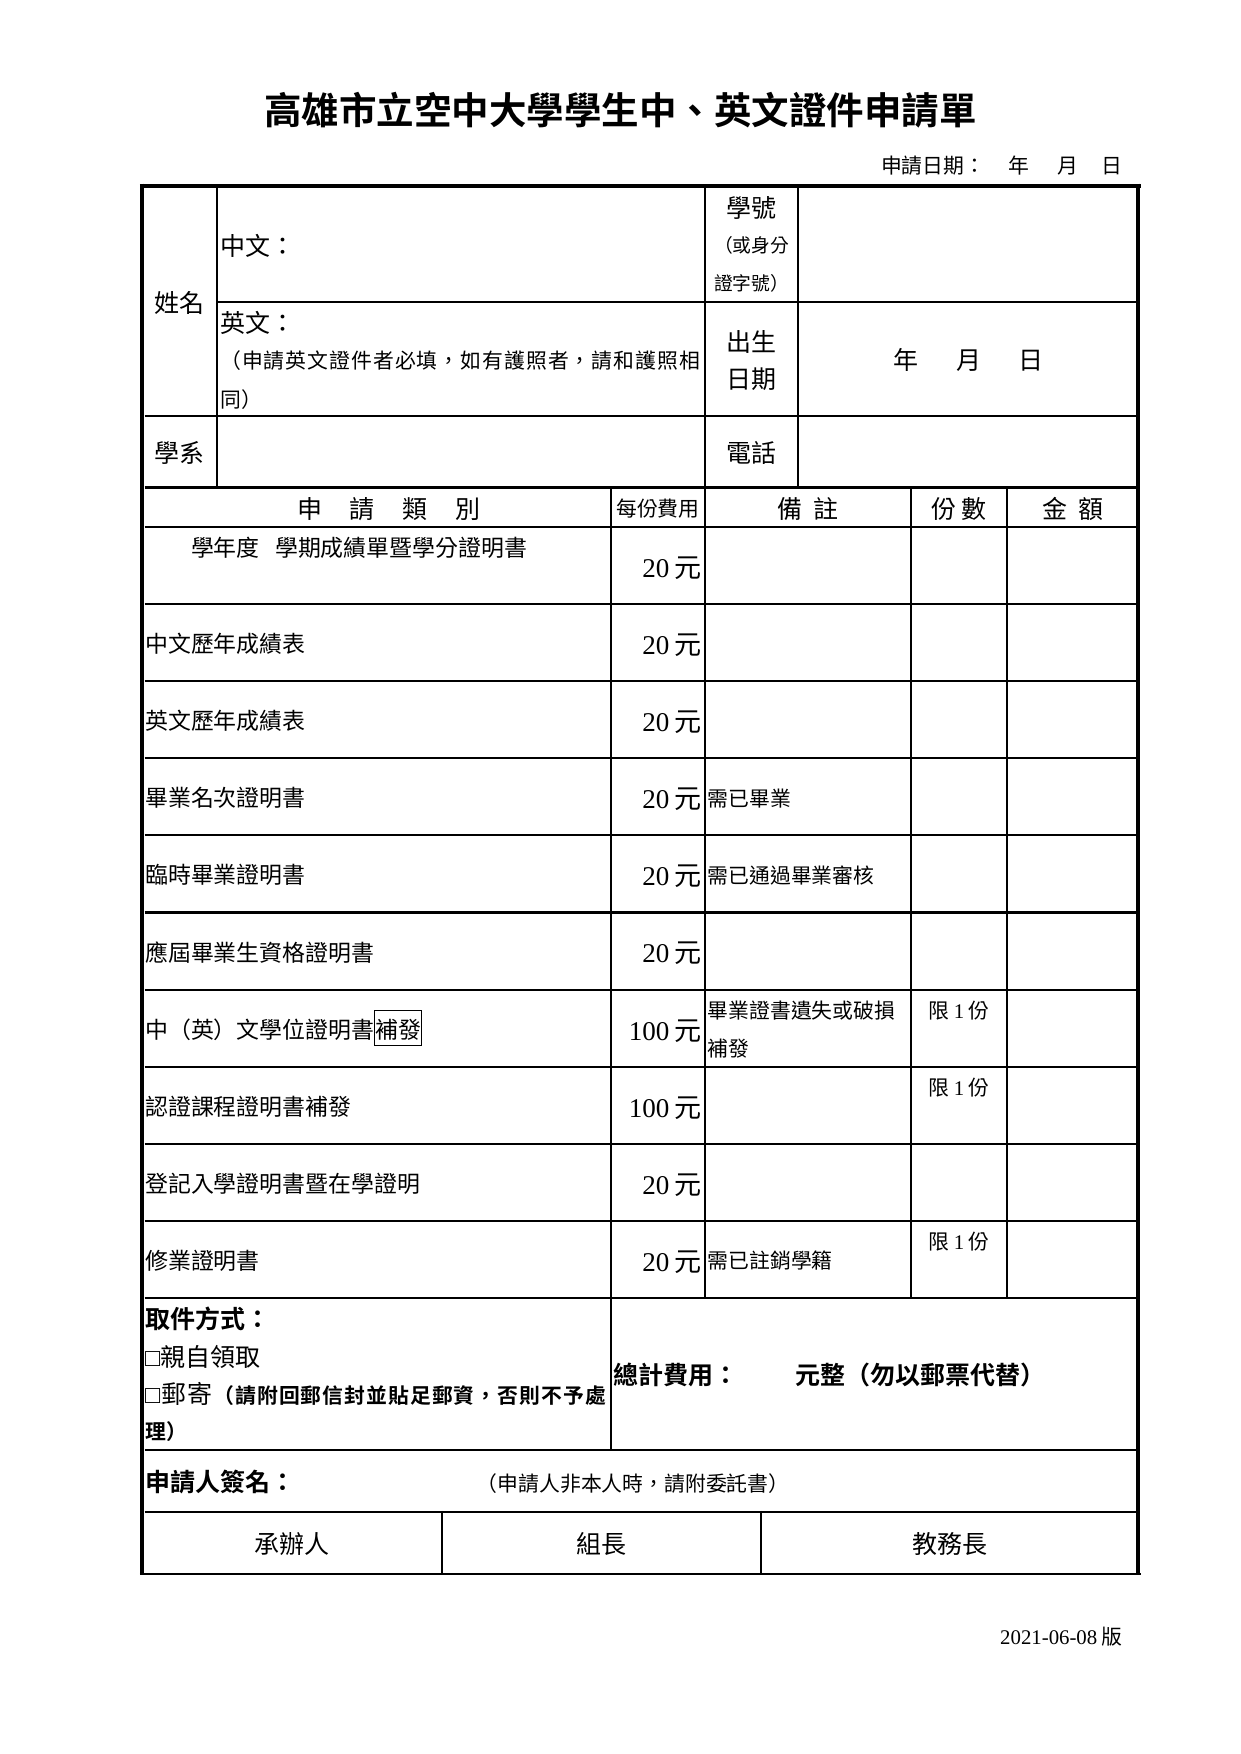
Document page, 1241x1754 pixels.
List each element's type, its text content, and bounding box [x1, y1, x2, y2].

table_cell 20元 [612, 836, 704, 911]
table_cell 金 額 [1008, 489, 1136, 526]
text 高雄市立空中大學學生中、英文證件申請單 [118, 71, 1122, 146]
table_cell 組長 [443, 1513, 760, 1573]
table_cell 20元 [612, 1145, 704, 1220]
table_cell 中文歷年成績表 [144, 604, 610, 680]
table_cell 限1份 [912, 1222, 1006, 1297]
table_cell 申請人簽名： （申請人非本人時，請附委託書） [144, 1450, 1136, 1511]
table_header [799, 188, 1136, 301]
table_cell 申 請 類 別 [144, 487, 610, 526]
table_cell [1008, 1068, 1136, 1143]
text 申請日期： 年 月 日 [118, 146, 1122, 183]
table_cell 每份費用 [612, 489, 704, 526]
table_cell 限1份 [912, 991, 1006, 1066]
table_cell [706, 605, 910, 680]
table_cell 年月日 [799, 303, 1136, 415]
table_cell [706, 682, 910, 757]
table_header 學號 （或身分證字號） [706, 188, 797, 301]
table_cell [912, 914, 1006, 988]
table_cell [1008, 914, 1136, 988]
table_cell 電話 [706, 417, 797, 486]
table_cell 需已通過畢業審核 [706, 836, 910, 911]
table_cell 臨時畢業證明書 [144, 835, 610, 911]
table_cell 教務長 [762, 1513, 1136, 1573]
table_cell 中（英）文學位證明書補發 [144, 990, 610, 1066]
table_cell 需已畢業 [706, 759, 910, 834]
table_cell 總計費用： 元整（勿以郵票代替） [612, 1299, 1136, 1449]
table_cell 備 註 [706, 489, 910, 526]
table_cell 承辦人 [144, 1512, 441, 1573]
table_cell 畢業名次證明書 [144, 758, 610, 834]
table_cell 100元 [612, 1068, 704, 1143]
table_cell 認證課程證明書補發 [144, 1067, 610, 1143]
table_cell [1008, 1145, 1136, 1220]
table_cell 學年度 學期成績單暨學分證明書 [144, 527, 610, 603]
table_cell 學系 [144, 416, 216, 486]
table_cell [1008, 759, 1136, 834]
table_cell 應屆畢業生資格證明書 [144, 912, 610, 988]
table_cell 取件方式： □親自領取 □郵寄（請附回郵信封並貼足郵資，否則不予處理） [144, 1298, 610, 1449]
table_cell 20元 [612, 759, 704, 834]
table_cell [1008, 991, 1136, 1066]
table_cell 英文： （申請英文證件者必填，如有護照者，請和護照相同） [218, 303, 704, 415]
table_cell [912, 836, 1006, 911]
table_cell [1008, 1222, 1136, 1297]
table_cell [912, 1145, 1006, 1220]
table_cell 英文歷年成績表 [144, 681, 610, 757]
table_cell 20元 [612, 1222, 704, 1297]
table_cell 畢業證書遺失或破損 補發 [706, 991, 910, 1066]
table_cell 份 數 [912, 489, 1006, 526]
table_cell [706, 914, 910, 988]
table_cell 登記入學證明書暨在學證明 [144, 1144, 610, 1220]
table_cell [706, 1145, 910, 1220]
table_cell 20元 [612, 914, 704, 988]
table_cell 修業證明書 [144, 1221, 610, 1297]
table_cell 需已註銷學籍 [706, 1222, 910, 1297]
table_cell [1008, 605, 1136, 680]
table_cell [706, 1068, 910, 1143]
table_cell [1008, 836, 1136, 911]
table_cell 20元 [612, 682, 704, 757]
table_cell 20元 [612, 605, 704, 680]
table_cell [799, 417, 1136, 486]
table_cell [1008, 682, 1136, 757]
table_cell 限1份 [912, 1068, 1006, 1143]
table_cell [218, 417, 704, 486]
table_header 中文： [218, 188, 704, 301]
table_cell [706, 528, 910, 603]
table_cell 20元 [612, 528, 704, 603]
table_cell 出生 日期 [706, 303, 797, 415]
table_cell [912, 759, 1006, 834]
table_cell [912, 682, 1006, 757]
table_cell [912, 605, 1006, 680]
table_header 姓名 [144, 188, 216, 415]
table_cell 100元 [612, 991, 704, 1066]
table_cell [1008, 528, 1136, 603]
table_cell [912, 528, 1006, 603]
